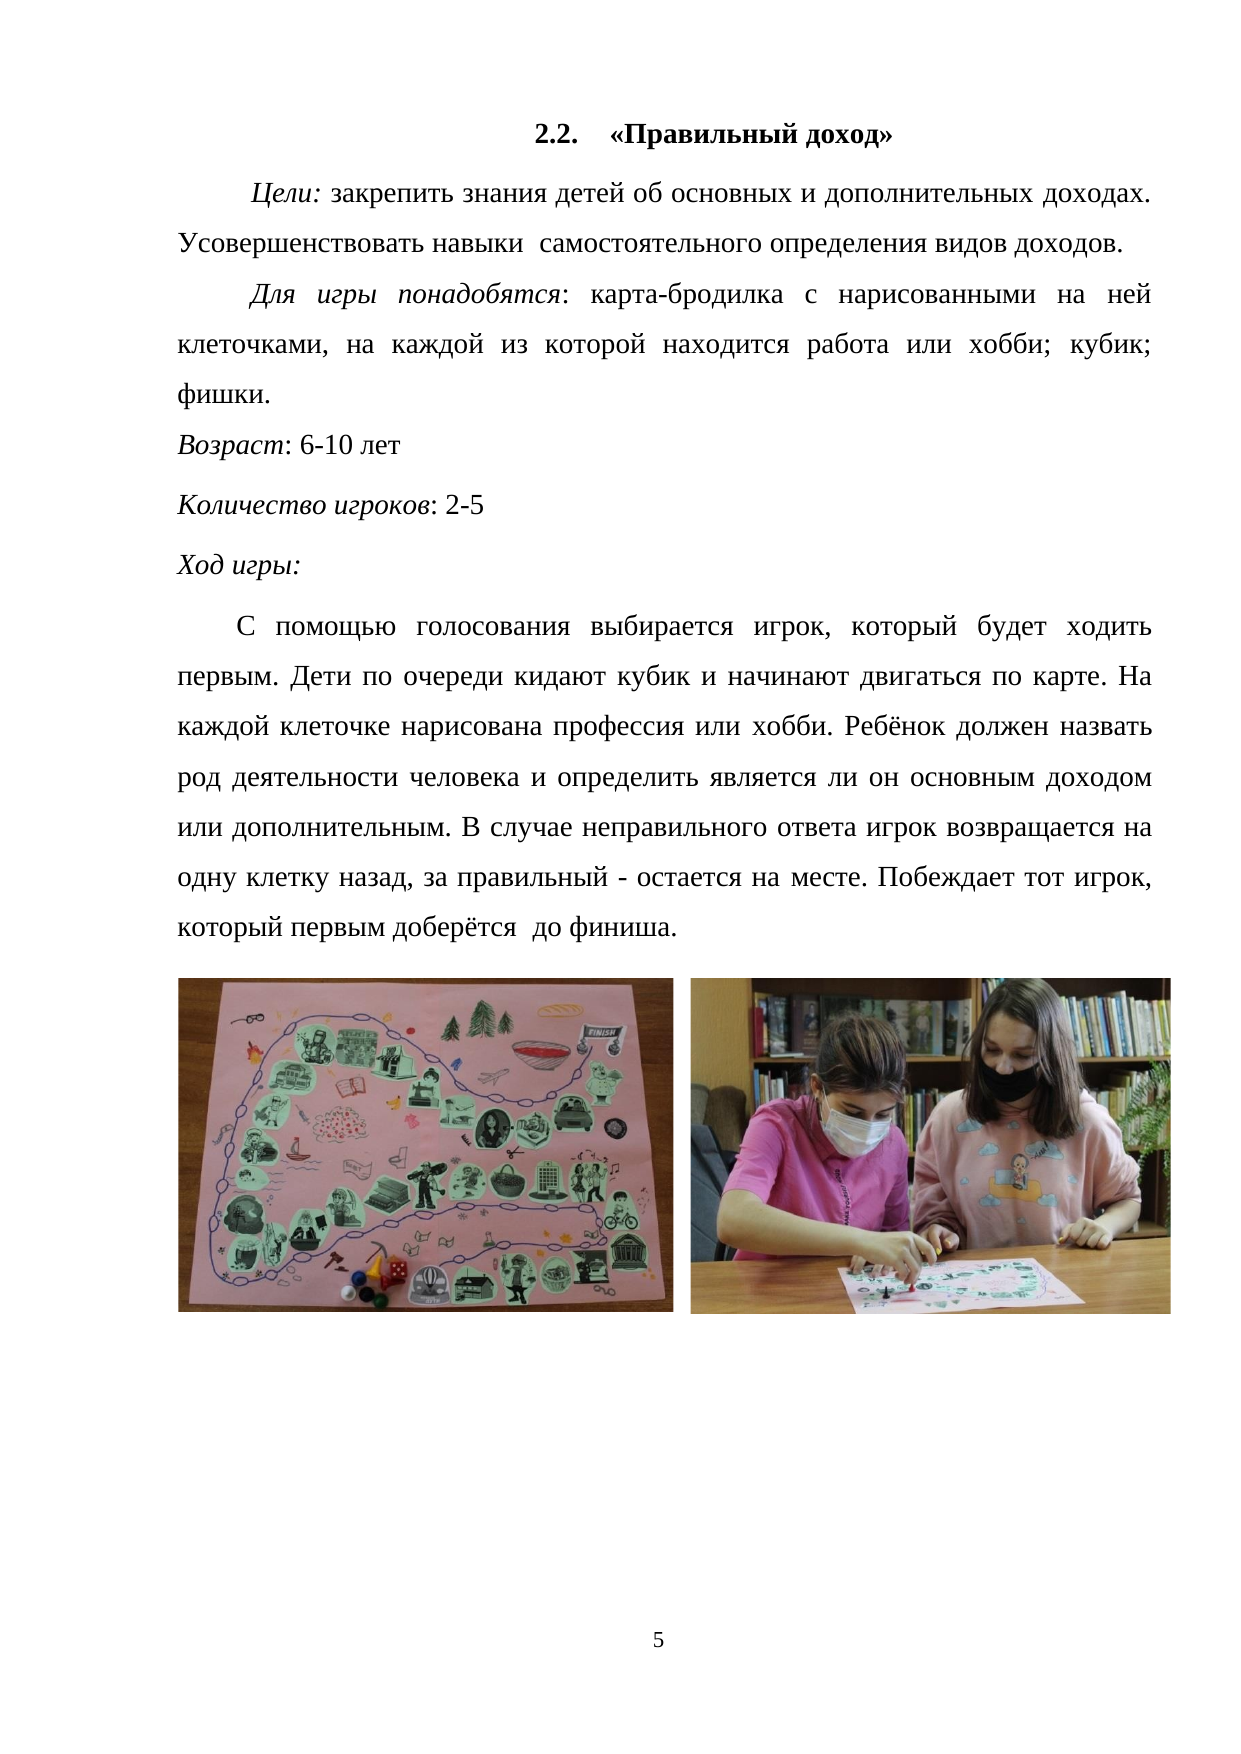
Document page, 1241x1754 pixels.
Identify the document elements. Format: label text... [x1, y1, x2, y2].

text Для игры понадобятся: карта-бродилка с нарисованными на ней клеточками, на каждой из которой находится работа или хобби; кубик; фишки. [177, 276, 1151, 410]
text С помощью голосования выбирается игрок, который будет ходить первым. Дети по очереди кидают кубик и начинают двигаться по карте. На каждой клеточке нарисована профессия или хобби. Ребёнок должен назвать род деятельности человека и определить является ли он основным доходом или дополнительным. В случае неправильного ответа игрок возвращается на одну клетку назад, за правильный - остается на месте. Побеждает тот игрок, который первым доберётся до финиша. [177, 608, 1152, 943]
list «Правильный доход» [239, 116, 1188, 149]
text Возраст: 6-10 лет [177, 427, 1188, 461]
picture [690, 978, 1171, 1314]
text Количество игроков: 2-5 [177, 487, 1188, 521]
text Цели: закрепить знания детей об основных и дополнительных доходах. Усовершенствовать навыки самостоятельного определения видов доходов. [177, 175, 1151, 259]
picture [178, 978, 674, 1312]
text Ход игры: [177, 547, 1188, 581]
